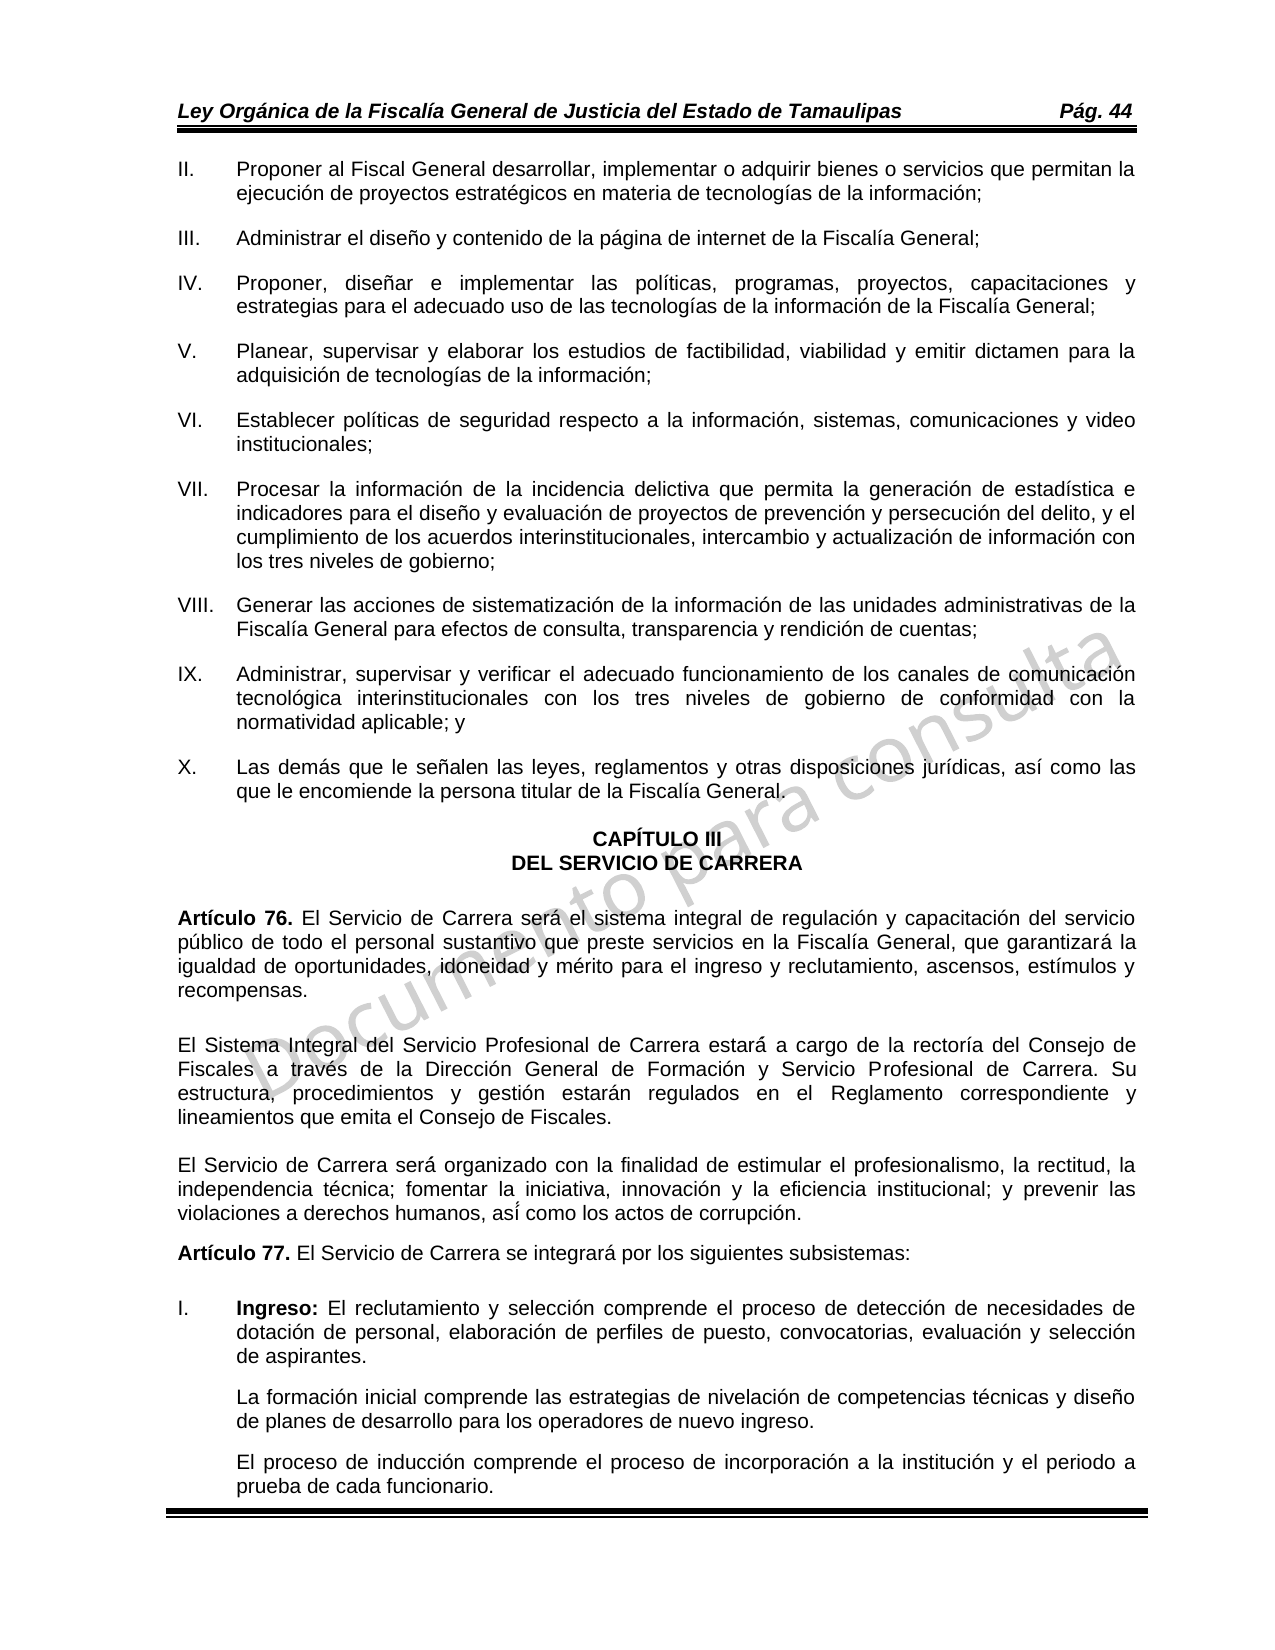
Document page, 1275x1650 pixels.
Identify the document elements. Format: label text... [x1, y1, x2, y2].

text Artículo 76. El Servicio de Carrera será el sistema integral de regulación y capacitación del servicio público de todo el personal sustantivo que preste servicios en la Fiscalía General, que garantizará la igualdad de oportunidades, idoneidad y mérito para el ingreso y reclutamiento, ascensos, estímulos y recompensas. [177, 906, 1137, 1002]
list Las demás que le señalen las leyes, reglamentos y otras disposiciones jurídicas, así como las que le encomiende la persona titular de la Fiscalía General. [177, 755, 1137, 803]
list Administrar el diseño y contenido de la página de internet de la Fiscalía General; [177, 226, 1137, 249]
text El proceso de inducción comprende el proceso de incorporación a la institución y el periodo a prueba de cada funcionario. [236, 1449, 1137, 1497]
list Proponer al Fiscal General desarrollar, implementar o adquirir bienes o servicios que permitan la ejecución de proyectos estratégicos en materia de tecnologías de la información; [177, 157, 1137, 205]
text Artículo 77. El Servicio de Carrera se integrará por los siguientes subsistemas: [177, 1241, 1137, 1265]
text DEL SERVICIO DE CARRERA [177, 851, 1137, 874]
list Planear, supervisar y elaborar los estudios de factibilidad, viabilidad y emitir dictamen para la adquisición de tecnologías de la información; [177, 339, 1137, 387]
text El Servicio de Carrera será́ organizado con la finalidad de estimular el profesionalismo, la rectitud, la independencia técnica; fomentar la iniciativa, innovación y la eficiencia institucional; y prevenir las violaciones a derechos humanos, así́ como los actos de corrupción. [177, 1152, 1137, 1224]
list Generar las acciones de sistematización de la información de las unidades administrativas de la Fiscalía General para efectos de consulta, transparencia y rendición de cuentas; [177, 593, 1137, 641]
text CAPÍTULO III [177, 827, 1137, 851]
text El Sistema Integral del Servicio Profesional de Carrera estará́ a cargo de la rectoría del Consejo de Fiscales a través de la Dirección General de Formación y Servicio Profesional de Carrera. Su estructura, procedimientos y gestión estarán regulados en el Reglamento correspondiente y lineamientos que emita el Consejo de Fiscales. [177, 1033, 1137, 1128]
list Proponer, diseñar e implementar las políticas, programas, proyectos, capacitaciones y estrategias para el adecuado uso de las tecnologías de la información de la Fiscalía General; [177, 270, 1137, 318]
list Administrar, supervisar y verificar el adecuado funcionamiento de los canales de comunicación tecnológica interinstitucionales con los tres niveles de gobierno de conformidad con la normatividad aplicable; y [177, 662, 1137, 734]
list Ingreso: El reclutamiento y selección comprende el proceso de detección de necesidades de dotación de personal, elaboración de perfiles de puesto, convocatorias, evaluación y selección de aspirantes. [177, 1296, 1137, 1368]
text La formación inicial comprende las estrategias de nivelación de competencias técnicas y diseño de planes de desarrollo para los operadores de nuevo ingreso. [236, 1385, 1137, 1433]
list Procesar la información de la incidencia delictiva que permita la generación de estadística e indicadores para el diseño y evaluación de proyectos de prevención y persecución del delito, y el cumplimiento de los acuerdos interinstitucionales, intercambio y actualización de información con los tres niveles de gobierno; [177, 477, 1137, 572]
list Establecer políticas de seguridad respecto a la información, sistemas, comunicaciones y video institucionales; [177, 408, 1137, 456]
